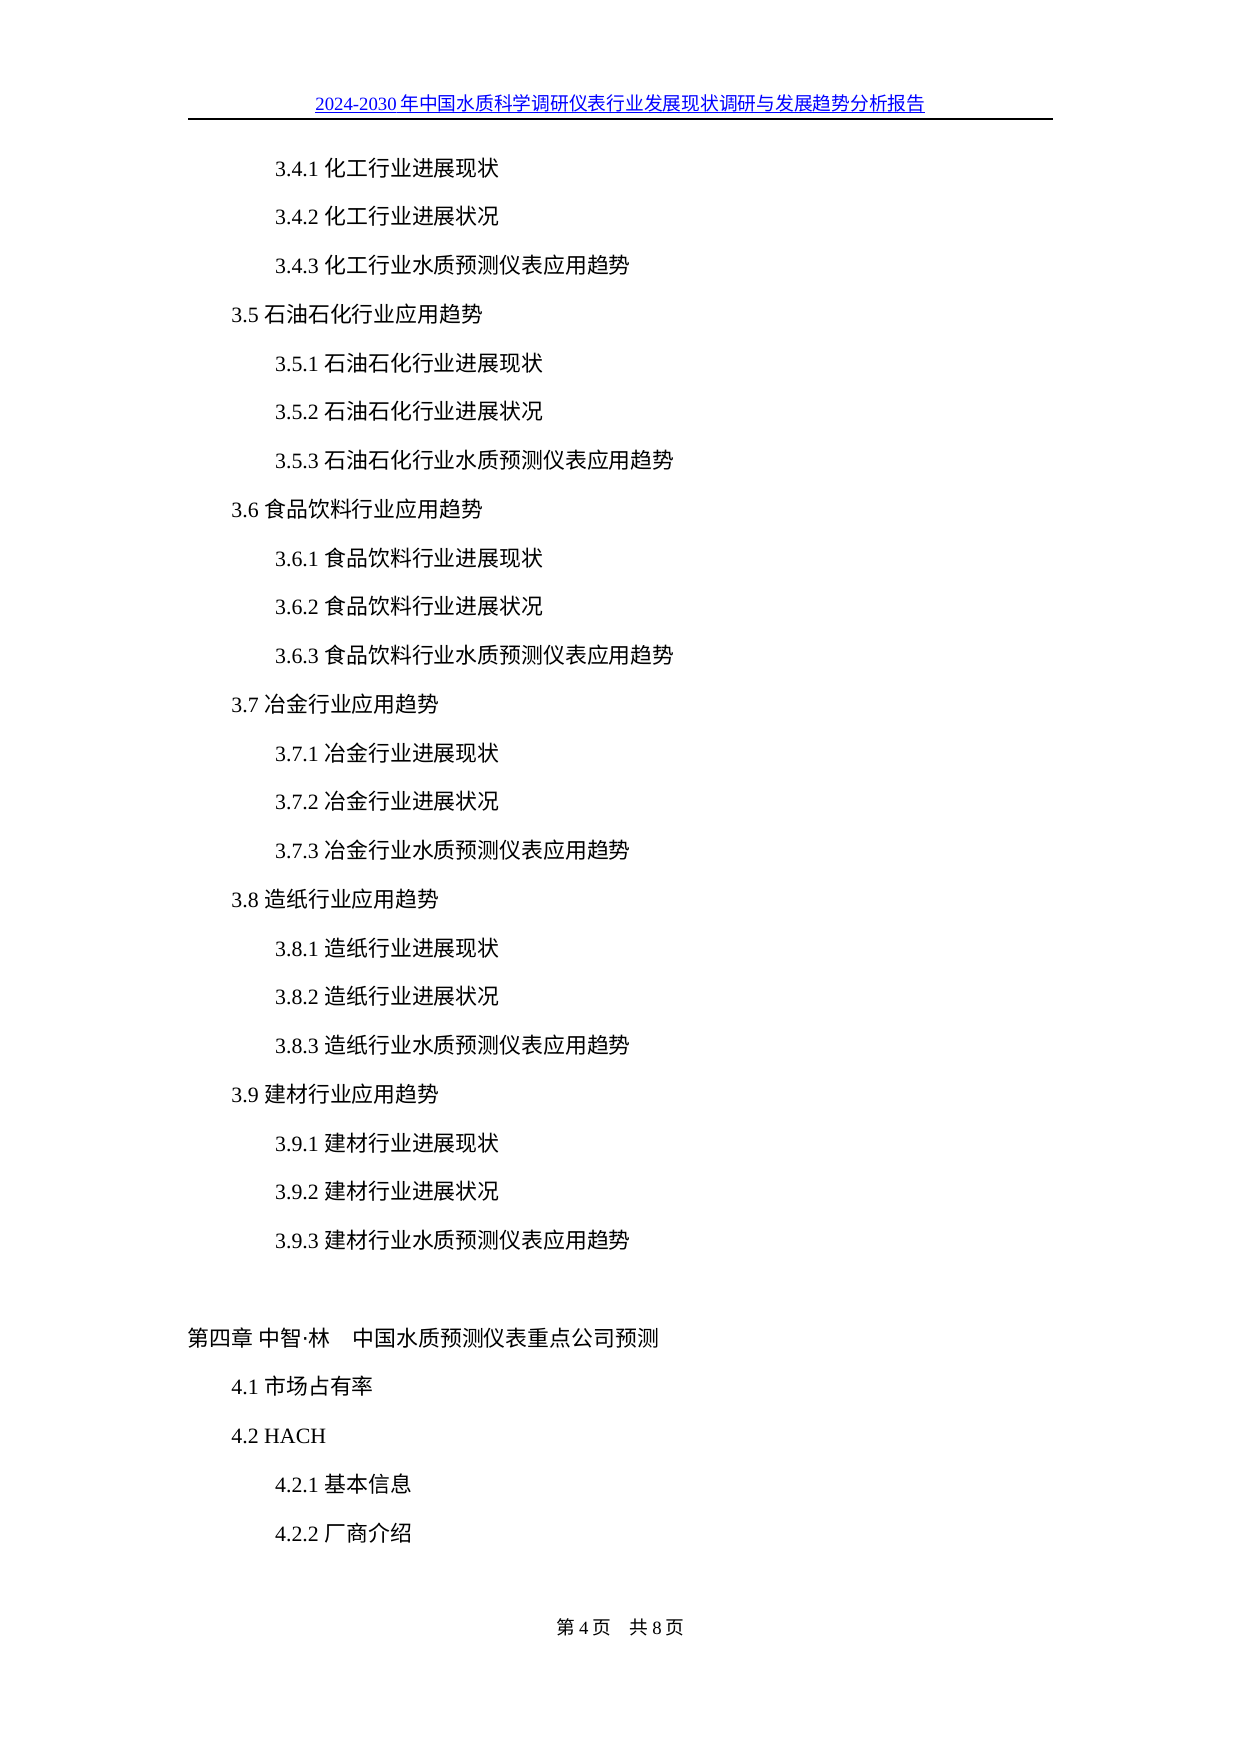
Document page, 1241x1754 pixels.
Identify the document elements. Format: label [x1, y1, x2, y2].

text [187, 150, 1053, 1548]
